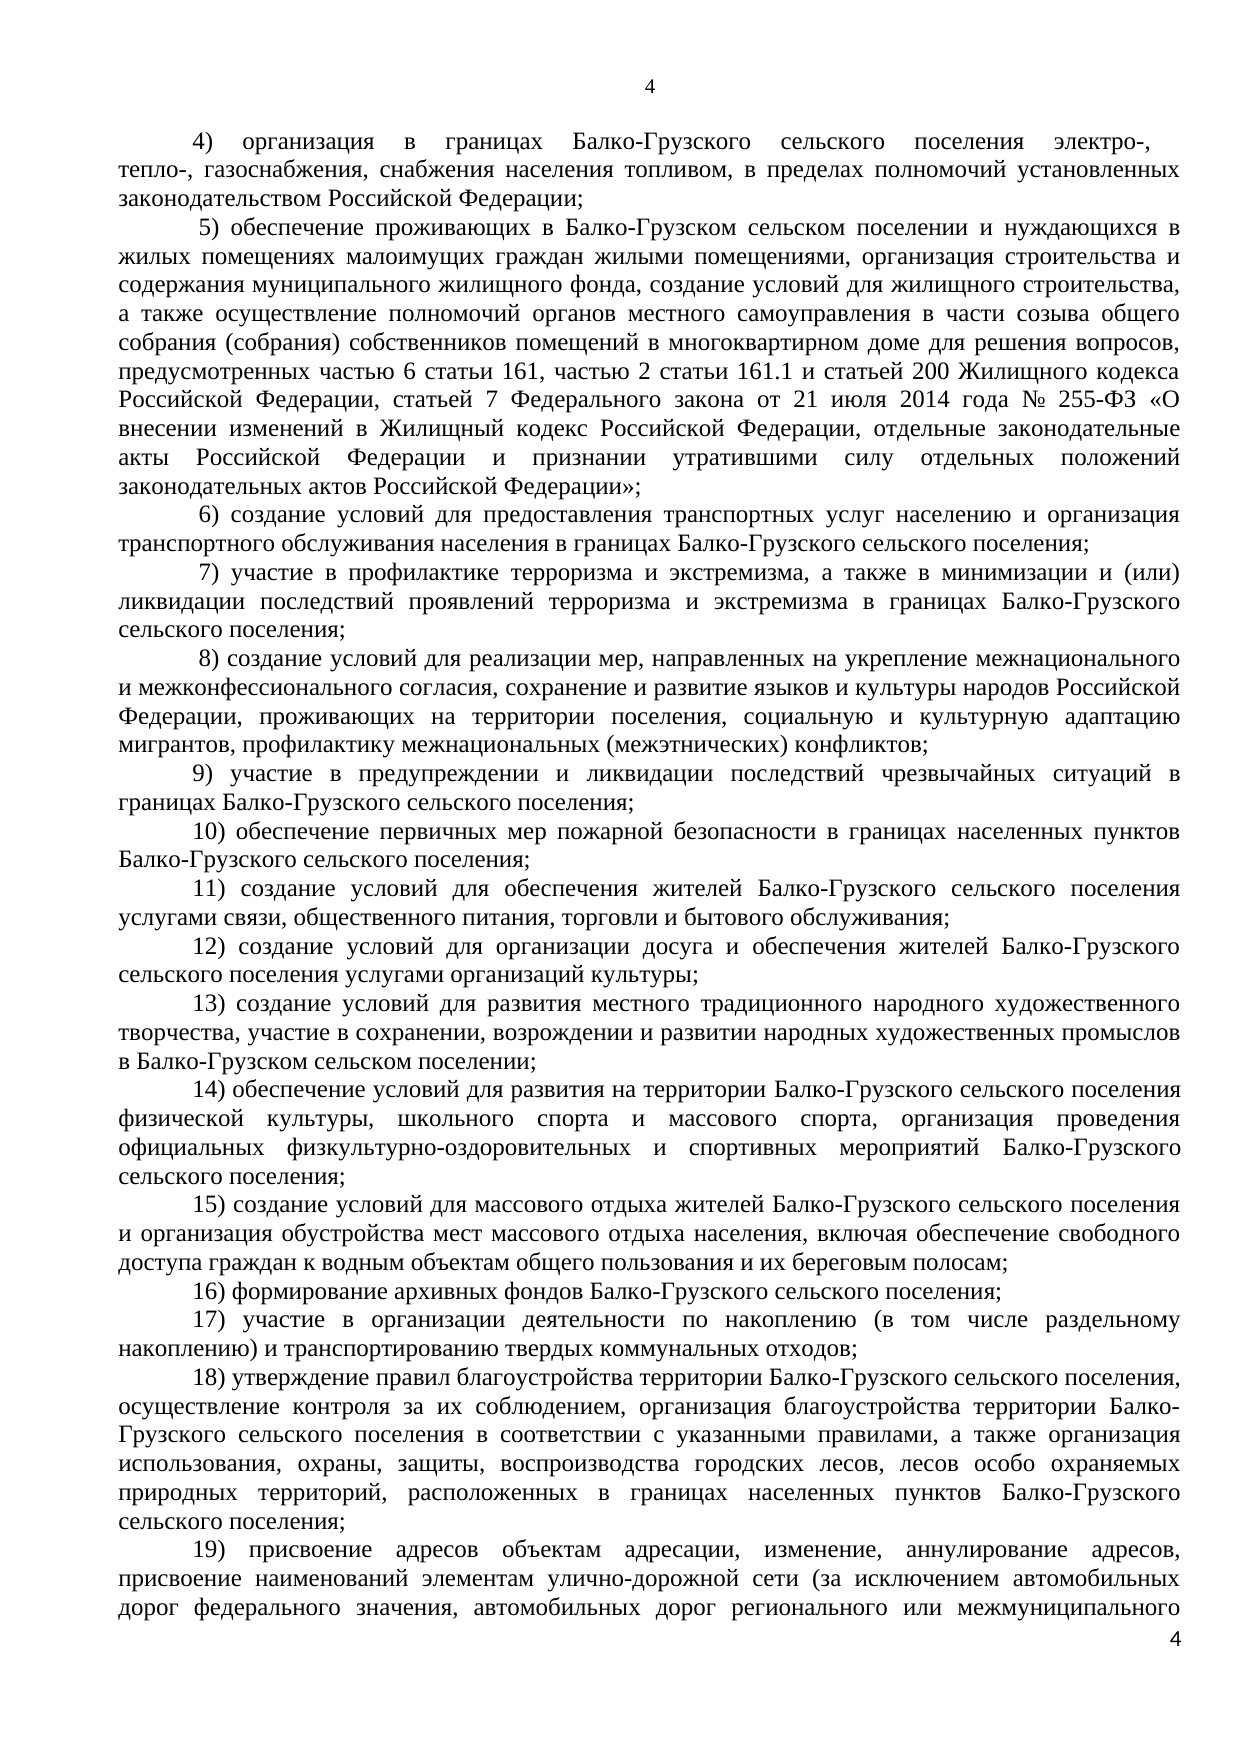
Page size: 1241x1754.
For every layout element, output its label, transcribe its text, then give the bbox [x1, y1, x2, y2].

text 13) создание условий для развития местного традиционного народного художественного творчества, участие в сохранении, возрождении и развитии народных художественных промыслов в Балко-Грузском сельском поселении; [118, 988, 1181, 1074]
text 17) участие в организации деятельности по накоплению (в том числе раздельному накоплению) и транспортированию твердых коммунальных отходов; [118, 1304, 1181, 1362]
text 16) формирование архивных фондов Балко-Грузского сельского поселения; [118, 1276, 1181, 1304]
text 18) утверждение правил благоустройства территории Балко-Грузского сельского поселения, осуществление контроля за их соблюдением, организация благоустройства территории Балко-Грузского сельского поселения в соответствии с указанными правилами, а также организация использования, охраны, защиты, воспроизводства городских лесов, лесов особо охраняемых природных территорий, расположенных в границах населенных пунктов Балко-Грузского сельского поселения; [118, 1362, 1181, 1534]
text 11) создание условий для обеспечения жителей Балко-Грузского сельского поселения услугами связи, общественного питания, торговли и бытового обслуживания; [118, 873, 1181, 931]
text 8) создание условий для реализации мер, направленных на укрепление межнационального и межконфессионального согласия, сохранение и развитие языков и культуры народов Российской Федерации, проживающих на территории поселения, социальную и культурную адаптацию мигрантов, профилактику межнациональных (межэтнических) конфликтов; [118, 643, 1181, 758]
text 9) участие в предупреждении и ликвидации последствий чрезвычайных ситуаций в границах Балко-Грузского сельского поселения; [118, 758, 1181, 816]
text 10) обеспечение первичных мер пожарной безопасности в границах населенных пунктов Балко-Грузского сельского поселения; [118, 816, 1181, 873]
text 15) создание условий для массового отдыха жителей Балко-Грузского сельского поселения и организация обустройства мест массового отдыха населения, включая обеспечение свободного доступа граждан к водным объектам общего пользования и их береговым полосам; [118, 1189, 1181, 1276]
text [118, 1534, 1181, 1621]
text 14) обеспечение условий для развития на территории Балко-Грузского сельского поселения физической культуры, школьного спорта и массового спорта, организация проведения официальных физкультурно-оздоровительных и спортивных мероприятий Балко-Грузского сельского поселения; [118, 1074, 1181, 1189]
text 5) обеспечение проживающих в Балко-Грузском сельском поселении и нуждающихся в жилых помещениях малоимущих граждан жилыми помещениями, организация строительства и содержания муниципального жилищного фонда, создание условий для жилищного строительства, а также осуществление полномочий органов местного самоуправления в части созыва общего собрания (собрания) собственников помещений в многоквартирном доме для решения вопросов, предусмотренных частью 6 статьи 161, частью 2 статьи 161.1 и статьей 200 Жилищного кодекса Российской Федерации, статьей 7 Федерального закона от 21 июля 2014 года № 255-ФЗ «О внесении изменений в Жилищный кодекс Российской Федерации, отдельные законодательные акты Российской Федерации и признании утратившими силу отдельных положений законодательных актов Российской Федерации»; [118, 212, 1181, 499]
text 7) участие в профилактике терроризма и экстремизма, а также в минимизации и (или) ликвидации последствий проявлений терроризма и экстремизма в границах Балко-Грузского сельского поселения; [118, 557, 1181, 643]
text 12) создание условий для организации досуга и обеспечения жителей Балко-Грузского сельского поселения услугами организаций культуры; [118, 931, 1181, 988]
text 4) организация в границах Балко-Грузского сельского поселения электро-, тепло-, газоснабжения, снабжения населения топливом, в пределах полномочий установленных законодательством Российской Федерации; [118, 126, 1181, 212]
text 6) создание условий для предоставления транспортных услуг населению и организация транспортного обслуживания населения в границах Балко-Грузского сельского поселения; [118, 499, 1181, 557]
